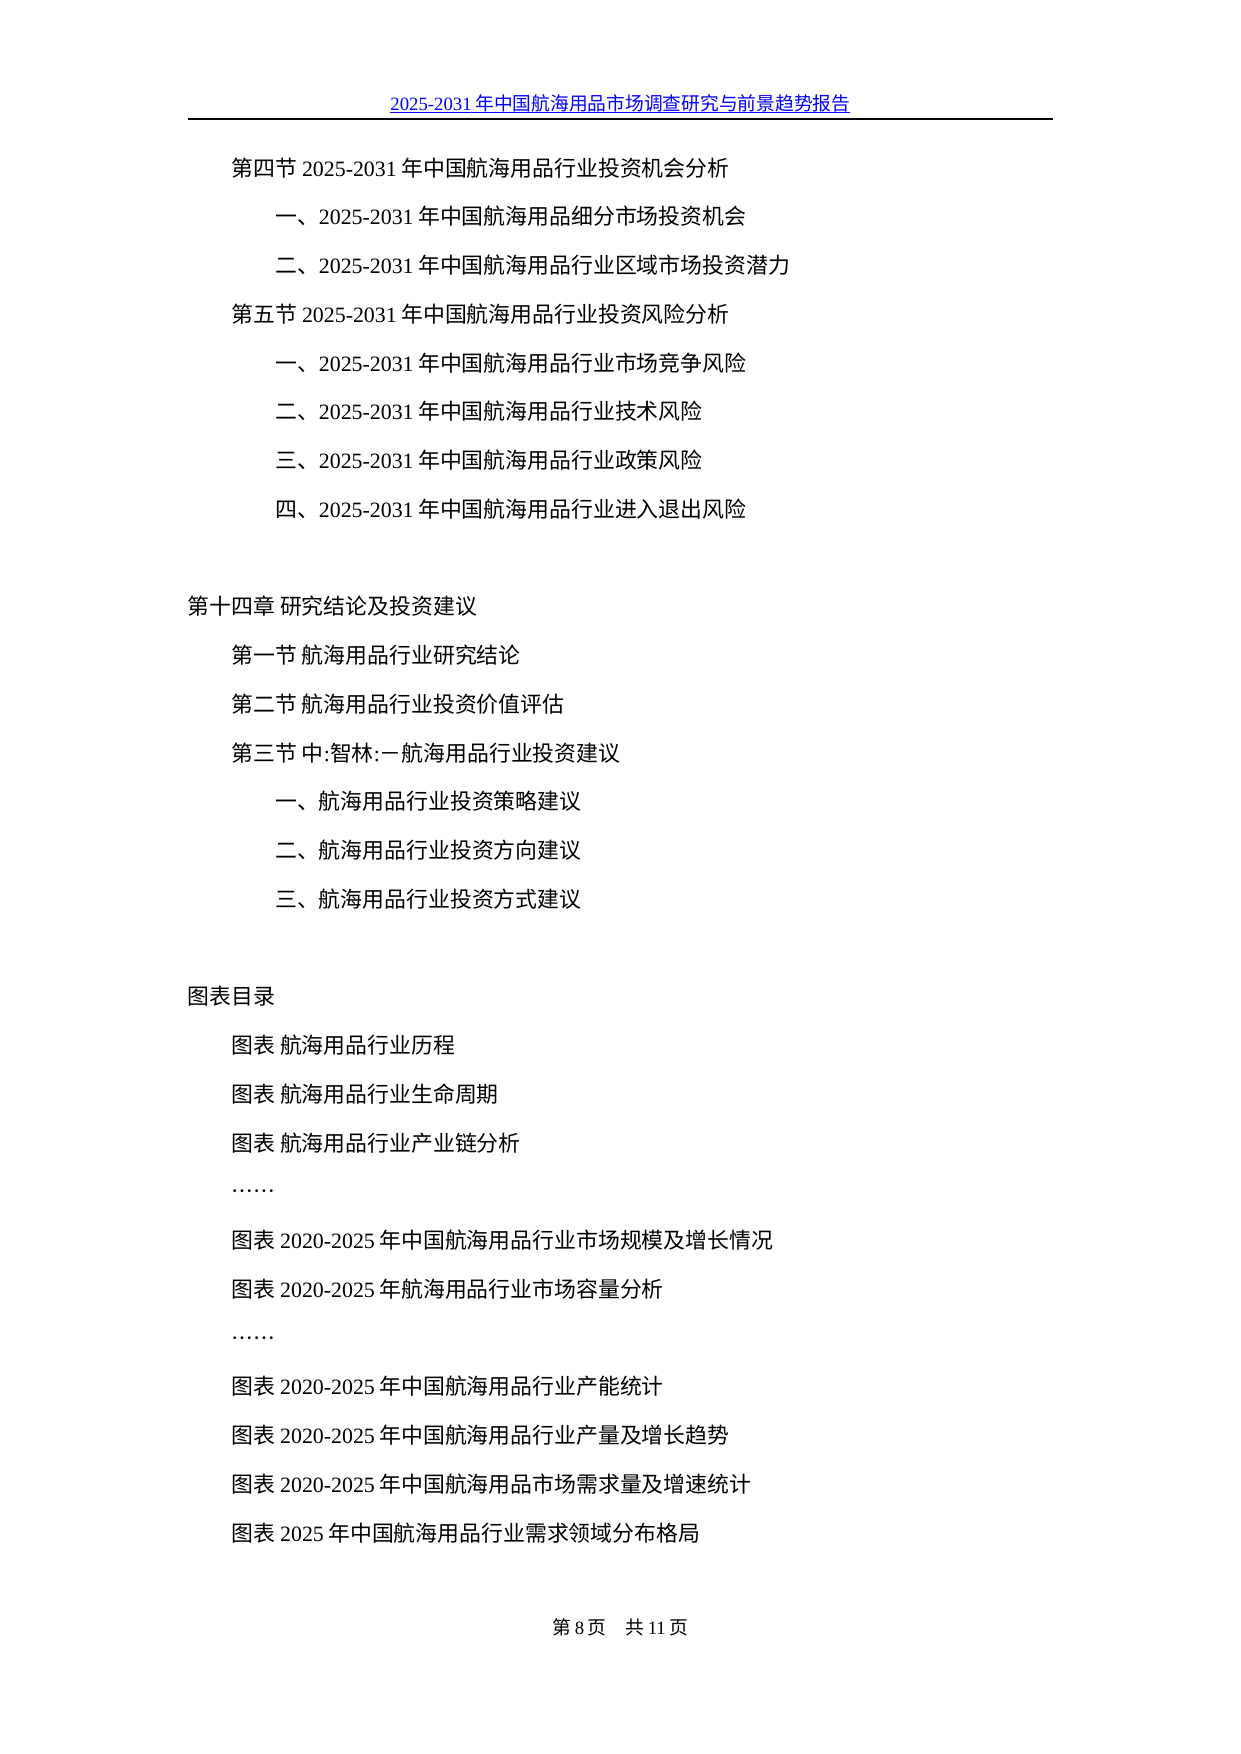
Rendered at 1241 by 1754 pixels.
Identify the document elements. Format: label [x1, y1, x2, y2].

text [187, 150, 1053, 1548]
